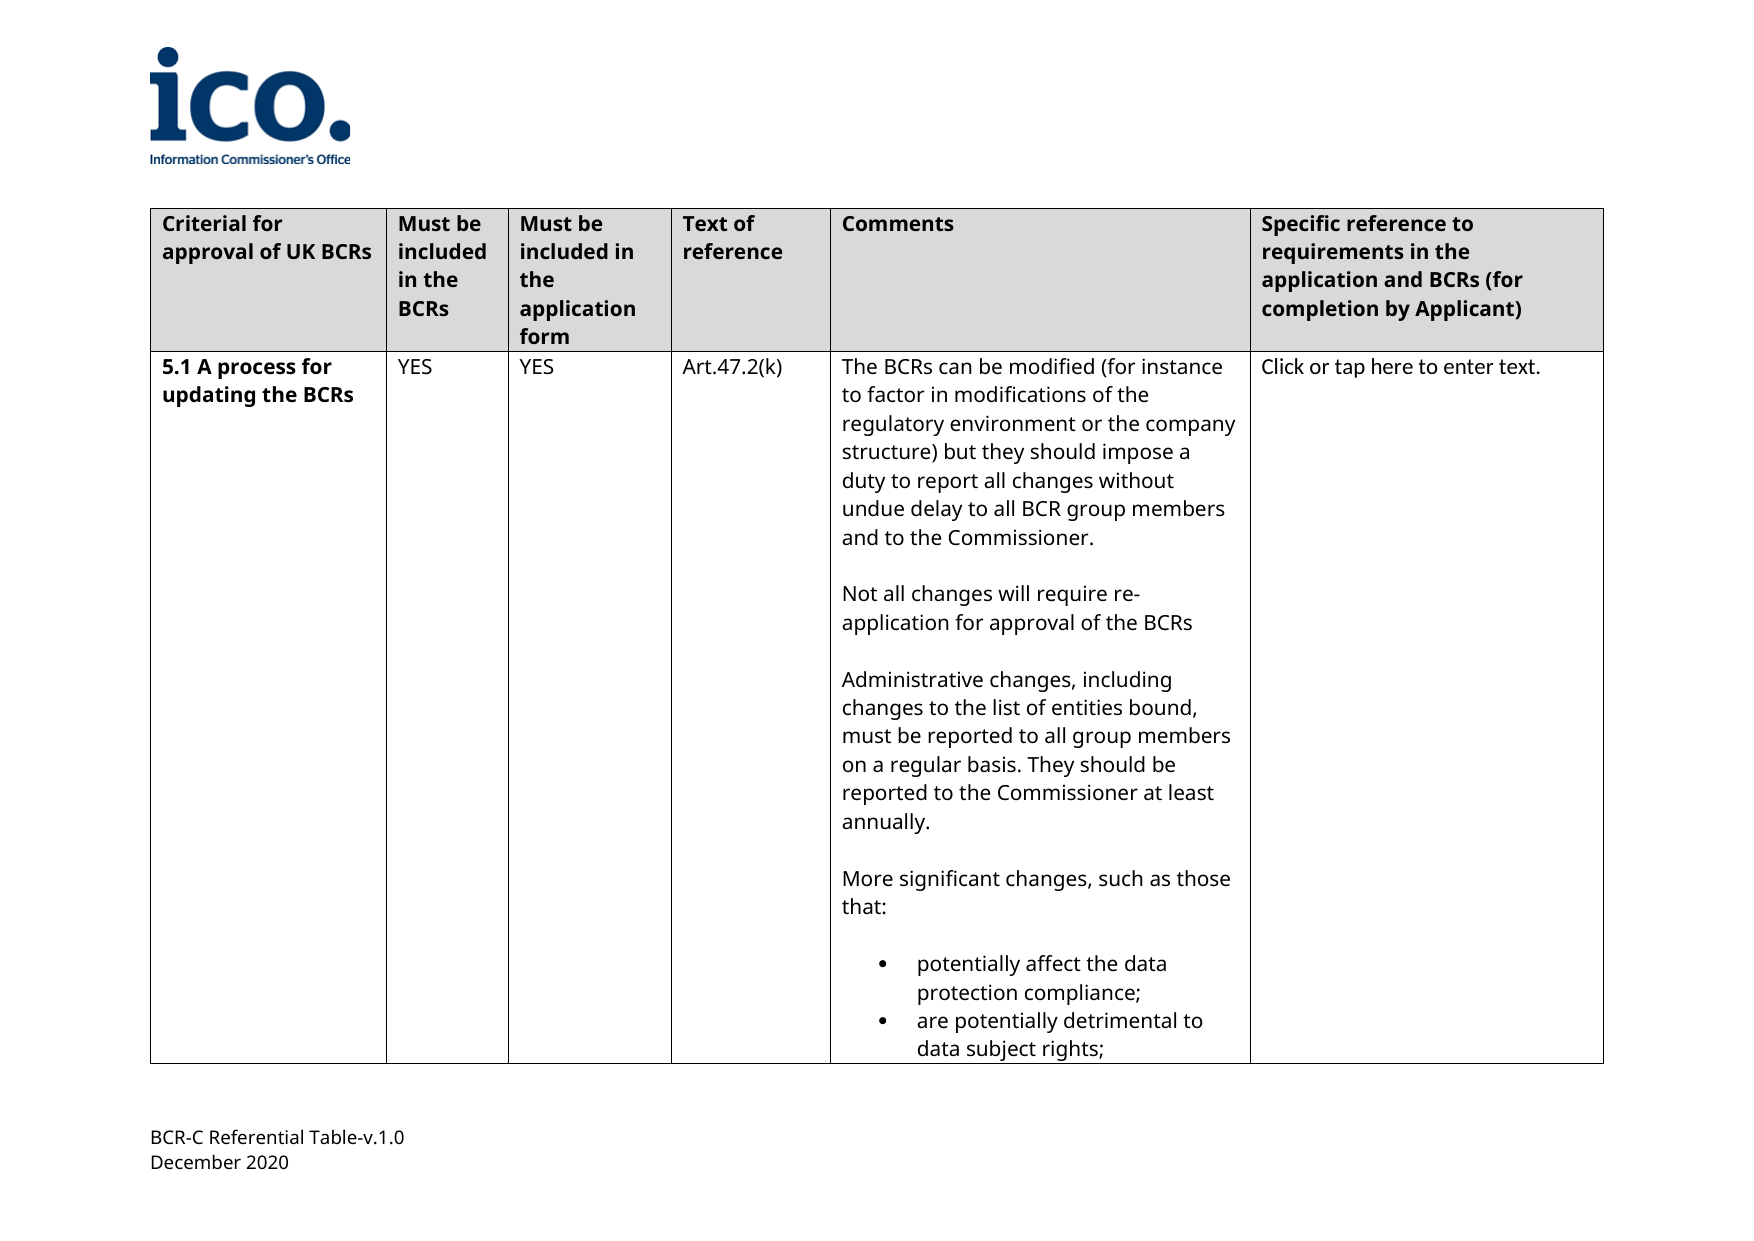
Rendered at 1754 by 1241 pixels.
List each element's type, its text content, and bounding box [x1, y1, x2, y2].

table_cell 5.1 A process for updating the BCRs [151, 352, 386, 1063]
table_cell YES [509, 352, 671, 1063]
table_header Must be included in the BCRs [387, 209, 508, 351]
table_header Must be included in the application form [509, 209, 671, 351]
table_cell Art.47.2(k) [672, 352, 830, 1063]
table_header Text of reference [672, 209, 830, 351]
table_cell YES [387, 352, 508, 1063]
table_header Comments [831, 209, 1250, 351]
picture [150, 47, 350, 164]
table_header Specific reference to requirements in the application and BCRs (for completion by Applicant) [1251, 209, 1603, 351]
table_header Criterial for approval of UK BCRs [151, 209, 386, 351]
